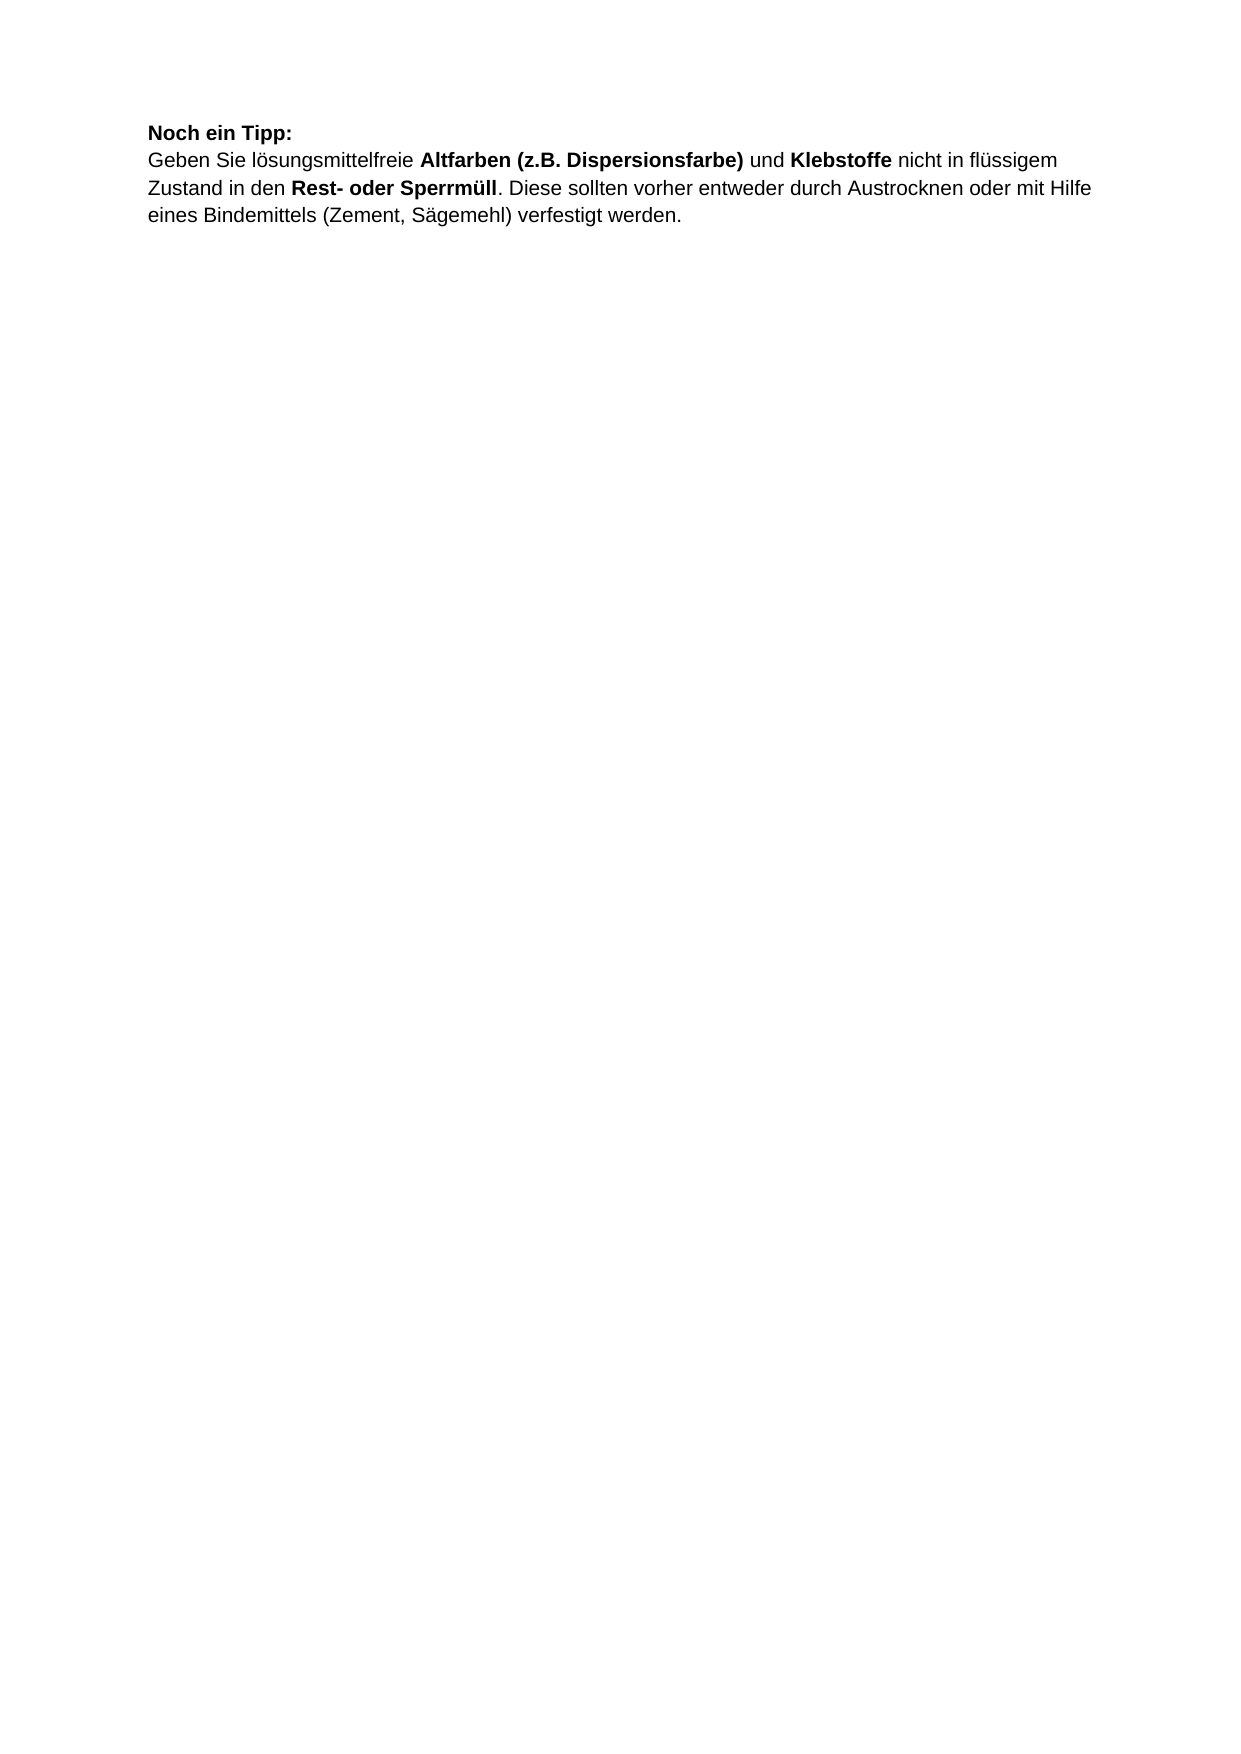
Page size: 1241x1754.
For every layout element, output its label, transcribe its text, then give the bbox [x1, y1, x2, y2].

text Noch ein Tipp: [148, 118, 1092, 145]
text Geben Sie lösungsmittelfreie Altfarben (z.B. Dispersionsfarbe) und Klebstoffe nicht in flüssigem Zustand in den Rest- oder Sperrmüll. Diese sollten vorher entweder durch Austrocknen oder mit Hilfe eines Bindemittels (Zement, Sägemehl) verfestigt werden. [148, 145, 1092, 226]
